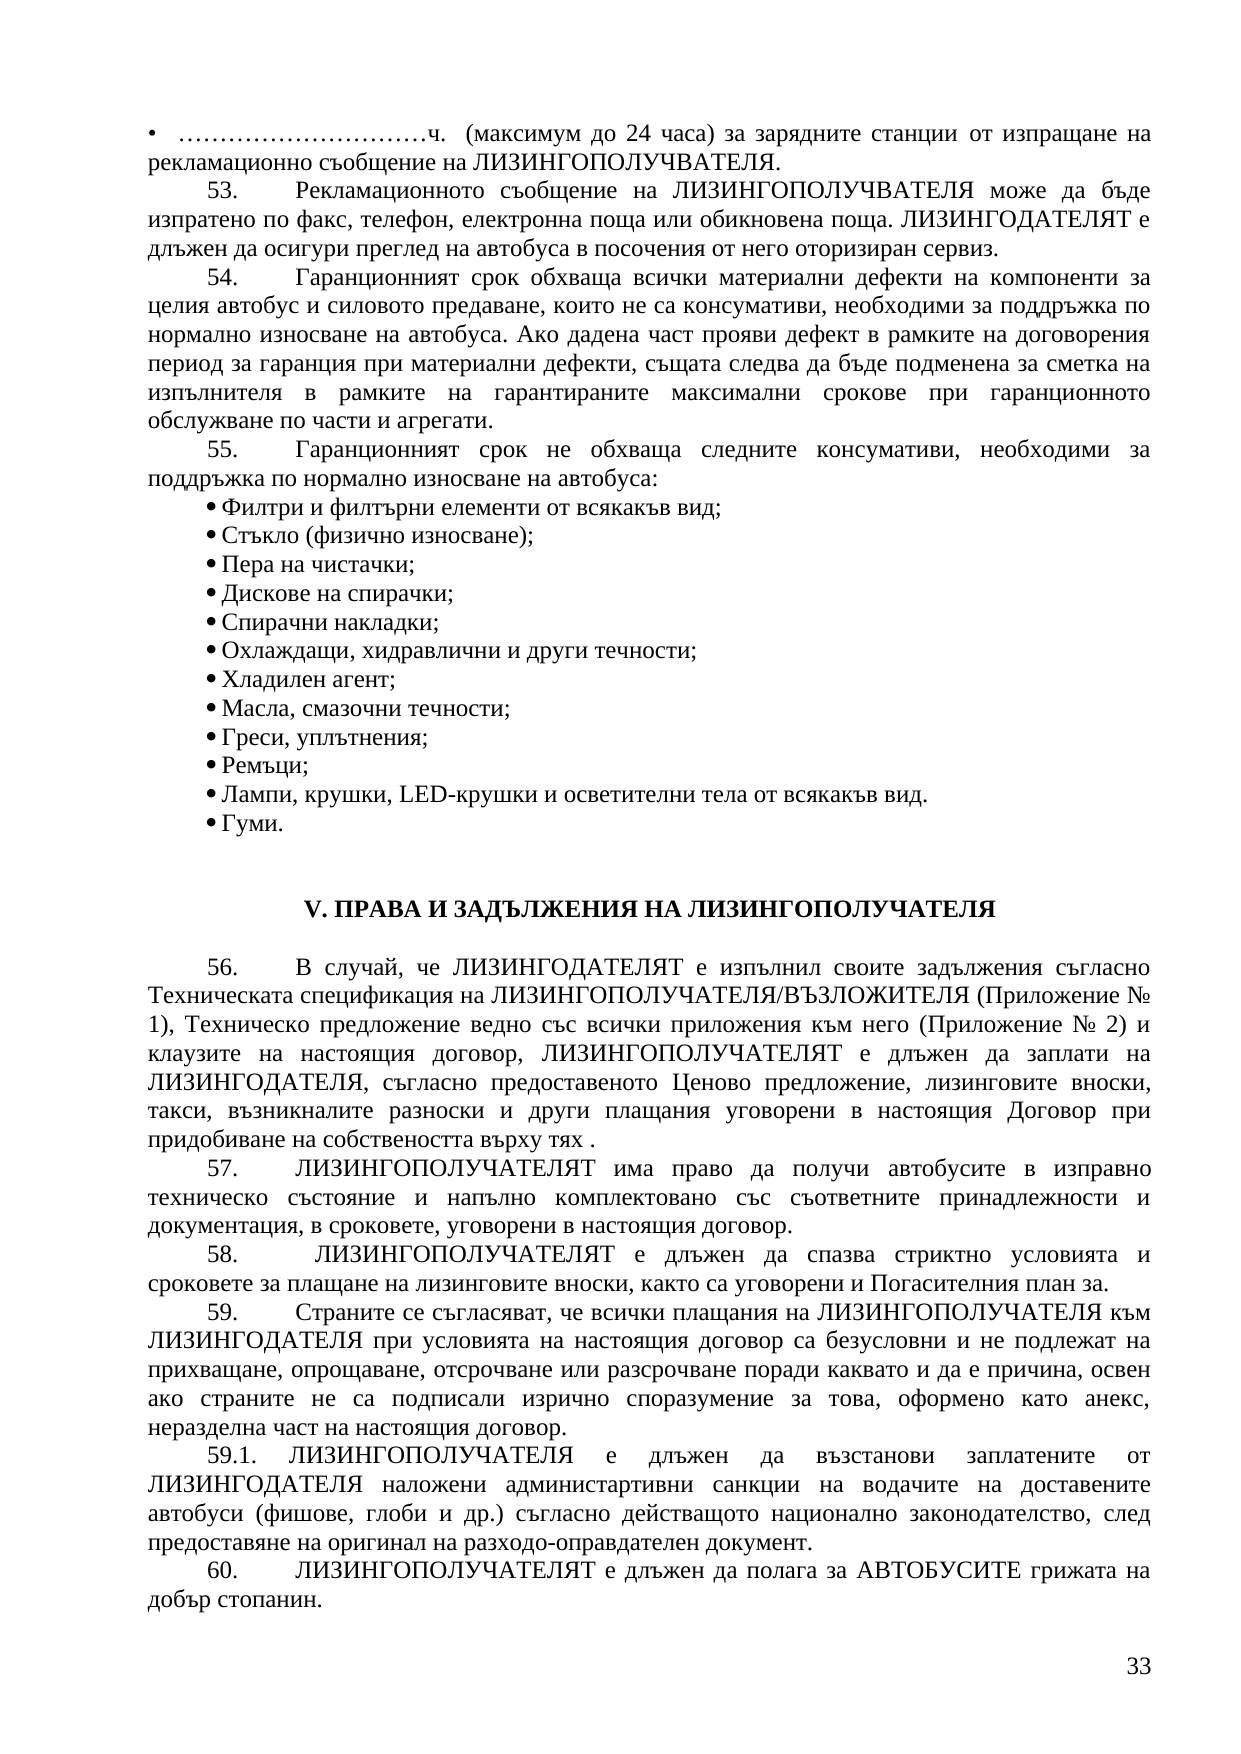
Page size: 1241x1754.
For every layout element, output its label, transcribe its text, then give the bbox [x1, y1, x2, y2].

list Лампи, крушки, LED-крушки и осветителни тела от всякакъв вид. [148, 779, 1152, 808]
list ЛИЗИНГОПОЛУЧАТЕЛЯТ е длъжен да полага за АВТОБУСИТЕ грижата на добър стопанин. [148, 1556, 1152, 1613]
text V. ПРАВА И ЗАДЪЛЖЕНИЯ НА ЛИЗИНГОПОЛУЧАТЕЛЯ [148, 894, 1152, 923]
list Стъкло (физично износване); [148, 521, 1152, 549]
list Дискове на спирачки; [148, 578, 1152, 607]
list Гаранционният срок не обхваща следните консумативи, необходими за поддръжка по нормално износване на автобуса: [148, 434, 1152, 492]
list Греси, уплътнения; [148, 722, 1152, 751]
list Спирачни накладки; [148, 607, 1152, 636]
list ЛИЗИНГОПОЛУЧАТЕЛЯТ е длъжен да спазва стриктно условията и сроковете за плащане на лизинговите вноски, както са уговорени и Погасителния план за. [148, 1239, 1152, 1297]
list Охлаждащи, хидравлични и други течности; [148, 636, 1152, 664]
list Гуми. [148, 808, 1152, 837]
list Ремъци; [148, 751, 1152, 779]
list Филтри и филтърни елементи от всякакъв вид; [148, 492, 1152, 521]
list Рекламационното съобщение на ЛИЗИНГОПОЛУЧВАТЕЛЯ може да бъде изпратено по факс, телефон, електронна поща или обикновена поща. ЛИЗИНГОДАТЕЛЯТ е длъжен да осигури преглед на автобуса в посочения от него оторизиран сервиз. [148, 176, 1152, 262]
list • …………………………ч. (максимум до 24 часа) за зарядните станции от изпращане на рекламационно съобщение на ЛИЗИНГОПОЛУЧВАТЕЛЯ. [148, 118, 1152, 176]
list Гаранционният срок обхваща всички материални дефекти на компоненти за целия автобус и силовото предаване, които не са консумативи, необходими за поддръжка по нормално износване на автобуса. Ако дадена част прояви дефект в рамките на договорения период за гаранция при материални дефекти, същата следва да бъде подменена за сметка на изпълнителя в рамките на гарантираните максимални срокове при гаранционното обслужване по части и агрегати. [148, 262, 1152, 434]
text 59.1. ЛИЗИНГОПОЛУЧАТЕЛЯ е длъжен да възстанови заплатените от ЛИЗИНГОДАТЕЛЯ наложени администартивни санкции на водачите на доставените автобуси (фишове, глоби и др.) съгласно действащото национално законодателство, след предоставяне на оригинал на разходо-оправдателен документ. [148, 1441, 1152, 1556]
list Пера на чистачки; [148, 549, 1152, 578]
list Хладилен агент; [148, 664, 1152, 693]
list В случай, че ЛИЗИНГОДАТЕЛЯТ е изпълнил своите задължения съгласно Техническата спецификация на ЛИЗИНГОПОЛУЧАТЕЛЯ/ВЪЗЛОЖИТЕЛЯ (Приложение № 1), Техническо предложение ведно със всички приложения към него (Приложение № 2) и клаузите на настоящия договор, ЛИЗИНГОПОЛУЧАТЕЛЯТ е длъжен да заплати на ЛИЗИНГОДАТЕЛЯ, съгласно предоставеното Ценово предложение, лизинговите вноски, такси, възникналите разноски и други плащания уговорени в настоящия Договор при придобиване на собствеността върху тях . [148, 952, 1152, 1153]
list ЛИЗИНГОПОЛУЧАТЕЛЯТ има право да получи автобусите в изправно техническо състояние и напълно комплектовано със съответните принадлежности и документация, в сроковете, уговорени в настоящия договор. [148, 1153, 1152, 1239]
list Страните се съгласяват, че всички плащания на ЛИЗИНГОПОЛУЧАТЕЛЯ към ЛИЗИНГОДАТЕЛЯ при условията на настоящия договор са безусловни и не подлежат на прихващане, опрощаване, отсрочване или разсрочване поради каквато и да е причина, освен ако страните не са подписали изрично споразумение за това, оформено като анекс, неразделна част на настоящия договор. [148, 1297, 1152, 1441]
list Масла, смазочни течности; [148, 693, 1152, 722]
